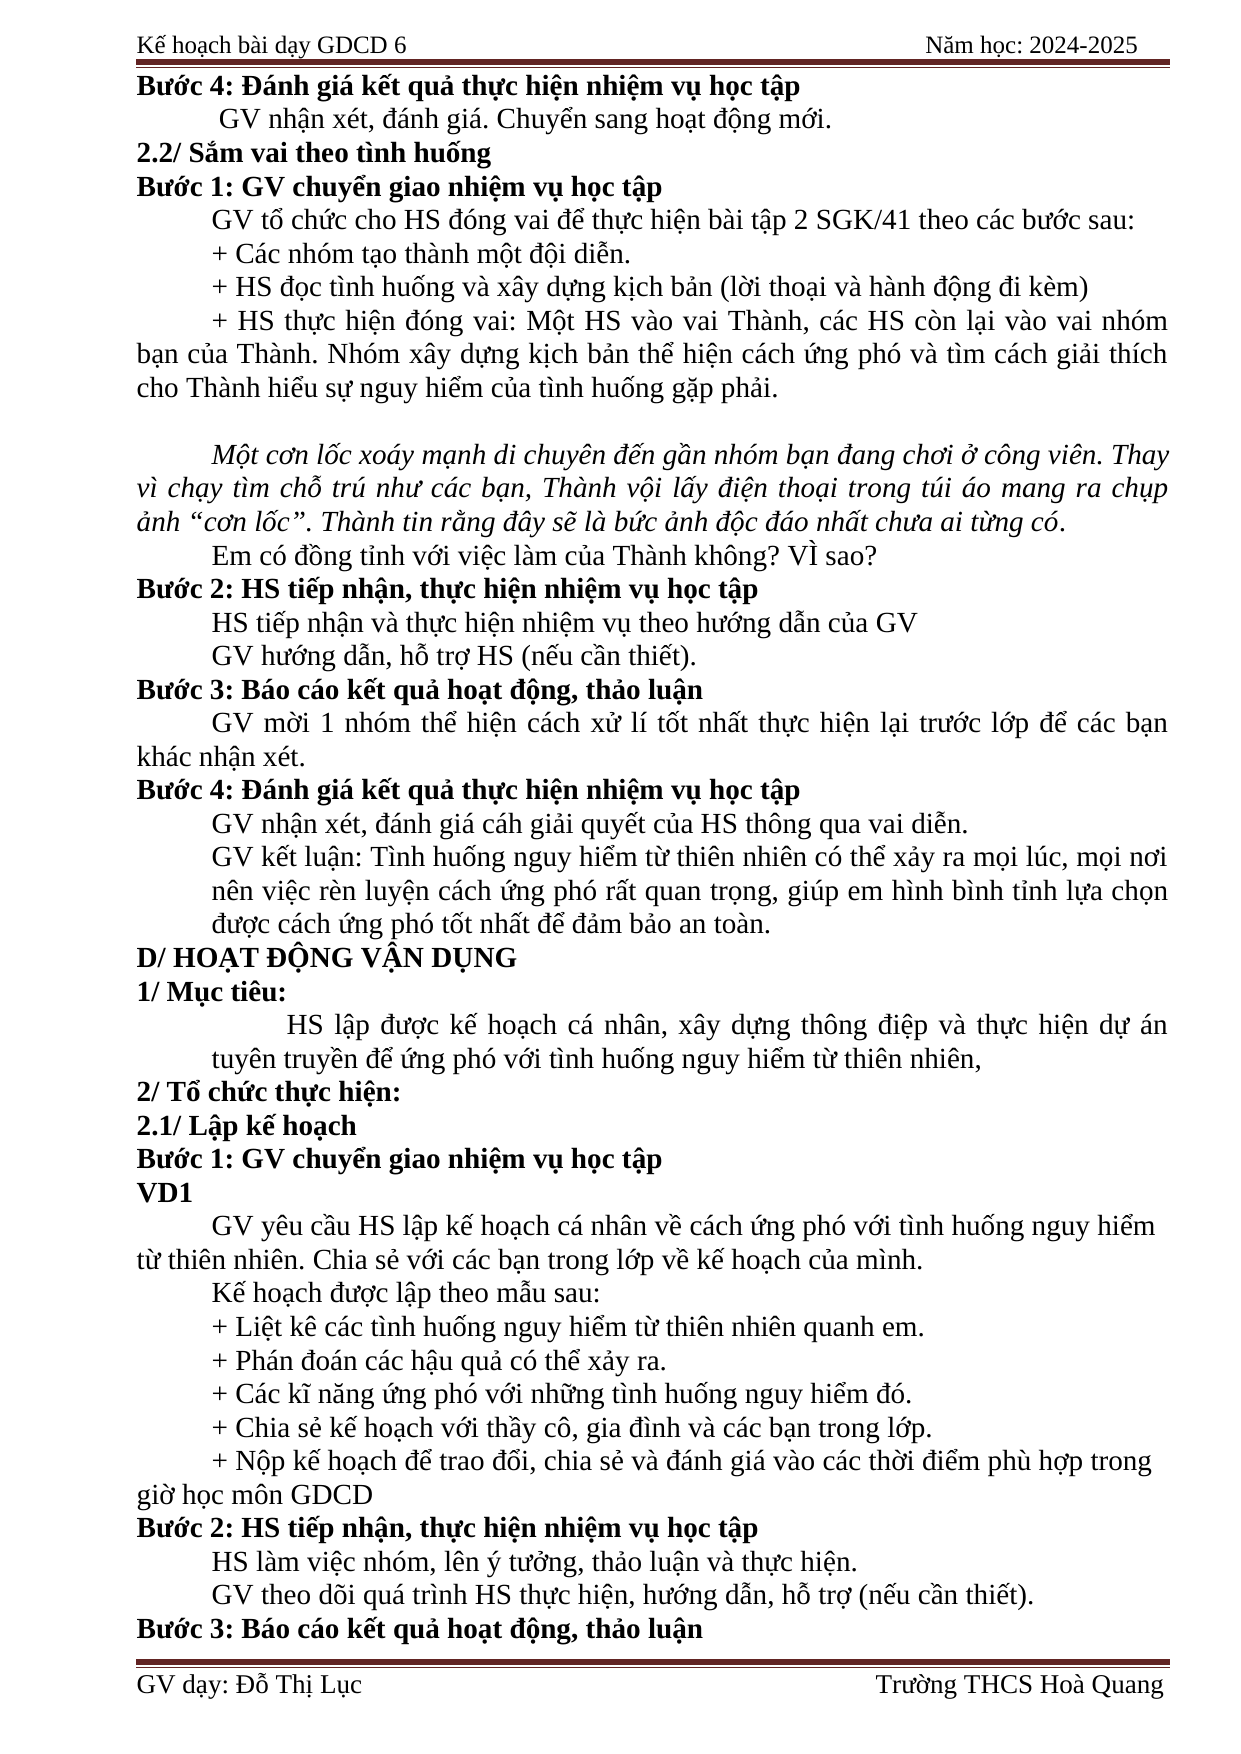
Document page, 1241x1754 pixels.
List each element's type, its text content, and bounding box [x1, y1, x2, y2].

text 2.1/ Lập kế hoạch [136, 1108, 1170, 1141]
text + Liệt kê các tình huống nguy hiểm từ thiên nhiên quanh em. [136, 1309, 1170, 1343]
text GV mời 1 nhóm thể hiện cách xử lí tốt nhất thực hiện lại trước lớp để các bạn khác nhận xét. [136, 705, 1170, 772]
text Bước 1: GV chuyển giao nhiệm vụ học tập [136, 169, 1170, 202]
text 1/ Mục tiêu: [136, 974, 1170, 1007]
text Bước 4: Đánh giá kết quả thực hiện nhiệm vụ học tập [136, 68, 1170, 102]
text + HS đọc tình huống và xây dựng kịch bản (lời thoại và hành động đi kèm) [136, 269, 1170, 303]
text + Chia sẻ kế hoạch với thầy cô, gia đình và các bạn trong lớp. [136, 1410, 1170, 1443]
text HS lập được kế hoạch cá nhân, xây dựng thông điệp và thực hiện dự án tuyên truyền để ứng phó với tình huống nguy hiểm từ thiên nhiên, [211, 1007, 1170, 1074]
text HS làm việc nhóm, lên ý tưởng, thảo luận và thực hiện. [136, 1544, 1170, 1577]
text Kế hoạch được lập theo mẫu sau: [136, 1276, 1170, 1309]
text Bước 3: Báo cáo kết quả hoạt động, thảo luận [136, 672, 1170, 705]
text GV theo dõi quá trình HS thực hiện, hướng dẫn, hỗ trợ (nếu cần thiết). [136, 1577, 1170, 1611]
text Bước 3: Báo cáo kết quả hoạt động, thảo luận [136, 1611, 1170, 1644]
text GV kết luận: Tình huống nguy hiểm từ thiên nhiên có thể xảy ra mọi lúc, mọi nơi nên việc rèn luyện cách ứng phó rất quan trọng, giúp em hình bình tỉnh lựa chọn được cách ứng phó tốt nhất để đảm bảo an toàn. [211, 839, 1170, 940]
text VD1 [136, 1175, 1170, 1208]
text Bước 2: HS tiếp nhận, thực hiện nhiệm vụ học tập [136, 571, 1170, 605]
text Bước 4: Đánh giá kết quả thực hiện nhiệm vụ học tập [136, 772, 1170, 806]
text GV tổ chức cho HS đóng vai để thực hiện bài tập 2 SGK/41 theo các bước sau: [136, 202, 1170, 236]
text + Các kĩ năng ứng phó với những tình huống nguy hiểm đó. [136, 1376, 1170, 1410]
text Bước 2: HS tiếp nhận, thực hiện nhiệm vụ học tập [136, 1510, 1170, 1544]
text Em có đồng tỉnh với việc làm của Thành không? VÌ sao? [136, 538, 1170, 571]
text HS tiếp nhận và thực hiện nhiệm vụ theo hướng dẫn của GV [211, 605, 1170, 638]
text 2.2/ Sắm vai theo tình huống [136, 135, 1170, 169]
text + Phán đoán các hậu quả có thể xảy ra. [136, 1343, 1170, 1376]
text + Nộp kế hoạch để trao đổi, chia sẻ và đánh giá vào các thời điểm phù hợp trong giờ học môn GDCD [136, 1443, 1170, 1510]
text GV nhận xét, đánh giá. Chuyển sang hoạt động mới. [211, 102, 1170, 135]
text Bước 1: GV chuyển giao nhiệm vụ học tập [136, 1141, 1170, 1175]
text + HS thực hiện đóng vai: Một HS vào vai Thành, các HS còn lại vào vai nhóm bạn của Thành. Nhóm xây dựng kịch bản thể hiện cách ứng phó và tìm cách giải thích cho Thành hiểu sự nguy hiểm của tình huống gặp phải. [136, 303, 1170, 403]
text + Các nhóm tạo thành một đội diễn. [136, 236, 1170, 269]
text GV hướng dẫn, hỗ trợ HS (nếu cần thiết). [136, 638, 1170, 672]
text GV nhận xét, đánh giá cáh giải quyết của HS thông qua vai diễn. [211, 806, 1170, 839]
text Một cơn lốc xoáy mạnh di chuyên đến gần nhóm bạn đang chơi ở công viên. Thay vì chạy tìm chỗ trú như các bạn, Thành vội lấy điện thoại trong túi áo mang ra chụp ảnh “cơn lốc”. Thành tin rằng đây sẽ là bức ảnh độc đáo nhất chưa ai từng có. [136, 437, 1170, 538]
text D/ HOẠT ĐỘNG VẬN DỤNG [136, 940, 1170, 974]
text 2/ Tổ chức thực hiện: [136, 1074, 1170, 1108]
text GV yêu cầu HS lập kế hoạch cá nhân về cách ứng phó với tình huống nguy hiểm từ thiên nhiên. Chia sẻ với các bạn trong lớp về kế hoạch của mình. [136, 1208, 1170, 1276]
